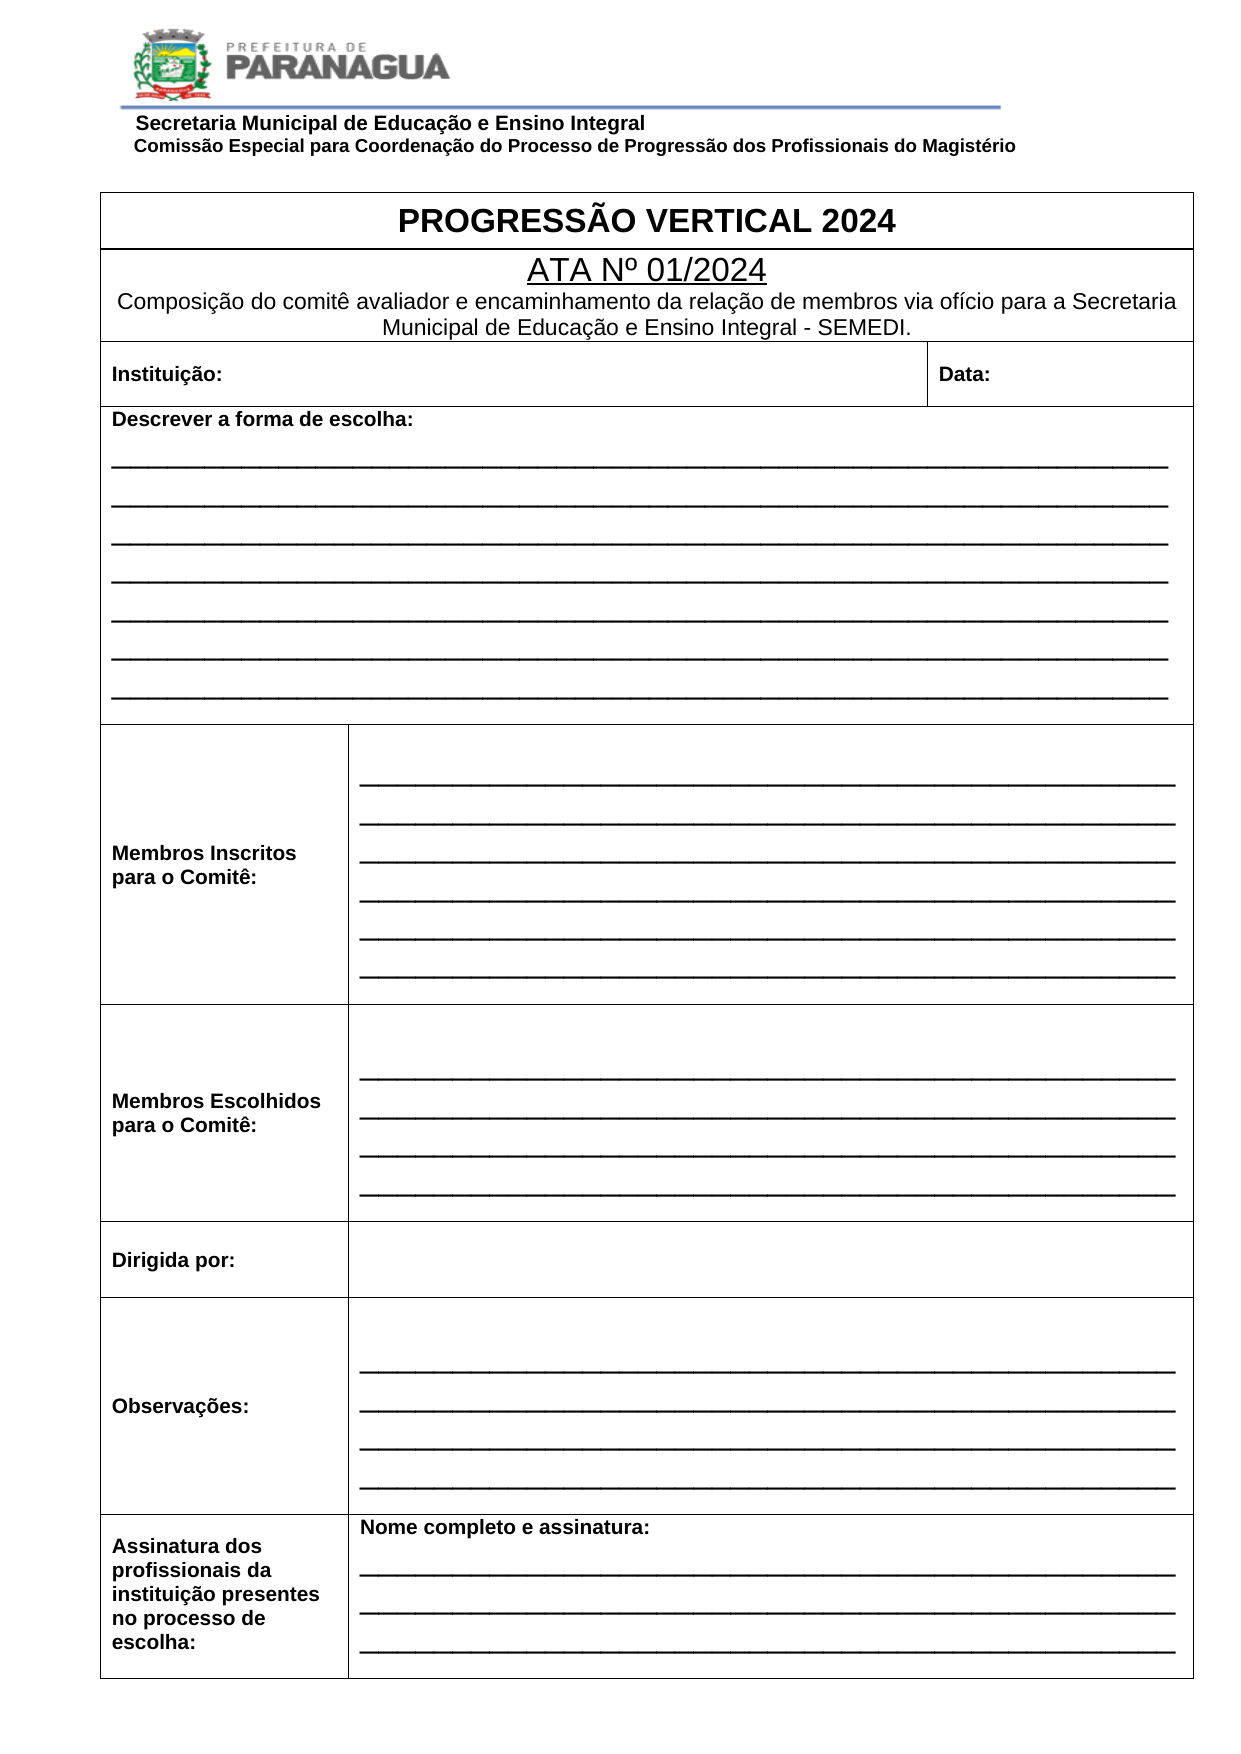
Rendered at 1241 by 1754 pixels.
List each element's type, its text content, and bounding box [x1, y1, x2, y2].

picture [117, 10, 1009, 129]
table_header ATA Nº 01/2024 Composição do comitê avaliador e encaminhamento da relação de membros via ofício para a Secretaria Municipal de Educação e Ensino Integral - SEMEDI. [101, 250, 1193, 341]
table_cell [349, 1515, 1193, 1678]
table_cell Dirigida por: [101, 1222, 348, 1297]
table_cell Observações: [101, 1298, 348, 1514]
table_header PROGRESSÃO VERTICAL 2024 [101, 193, 1193, 247]
table_cell ____________________________________________ ____________________________________________ ____________________________________________ ____________________________________________ [349, 1005, 1193, 1221]
table_cell [349, 1222, 1193, 1297]
table_cell Membros Escolhidos para o Comitê: [101, 1005, 348, 1221]
table_cell Instituição: [101, 342, 927, 406]
table_cell Data: [928, 342, 1193, 406]
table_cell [101, 1515, 348, 1678]
table_cell ____________________________________________ ____________________________________________ ____________________________________________ ____________________________________________ [349, 1298, 1193, 1514]
table_cell Descrever a forma de escolha: _________________________________________________________ _________________________________________________________ _________________________________________________________ ____________________________________________________________________________________________________________________________________________________________________________________________________________________________________ [101, 407, 1193, 724]
table_cell ____________________________________________ ____________________________________________ ____________________________________________________________________________________________________________________________________ ____________________________________________ [349, 725, 1193, 1004]
table_cell Membros Inscritos para o Comitê: [101, 725, 348, 1004]
